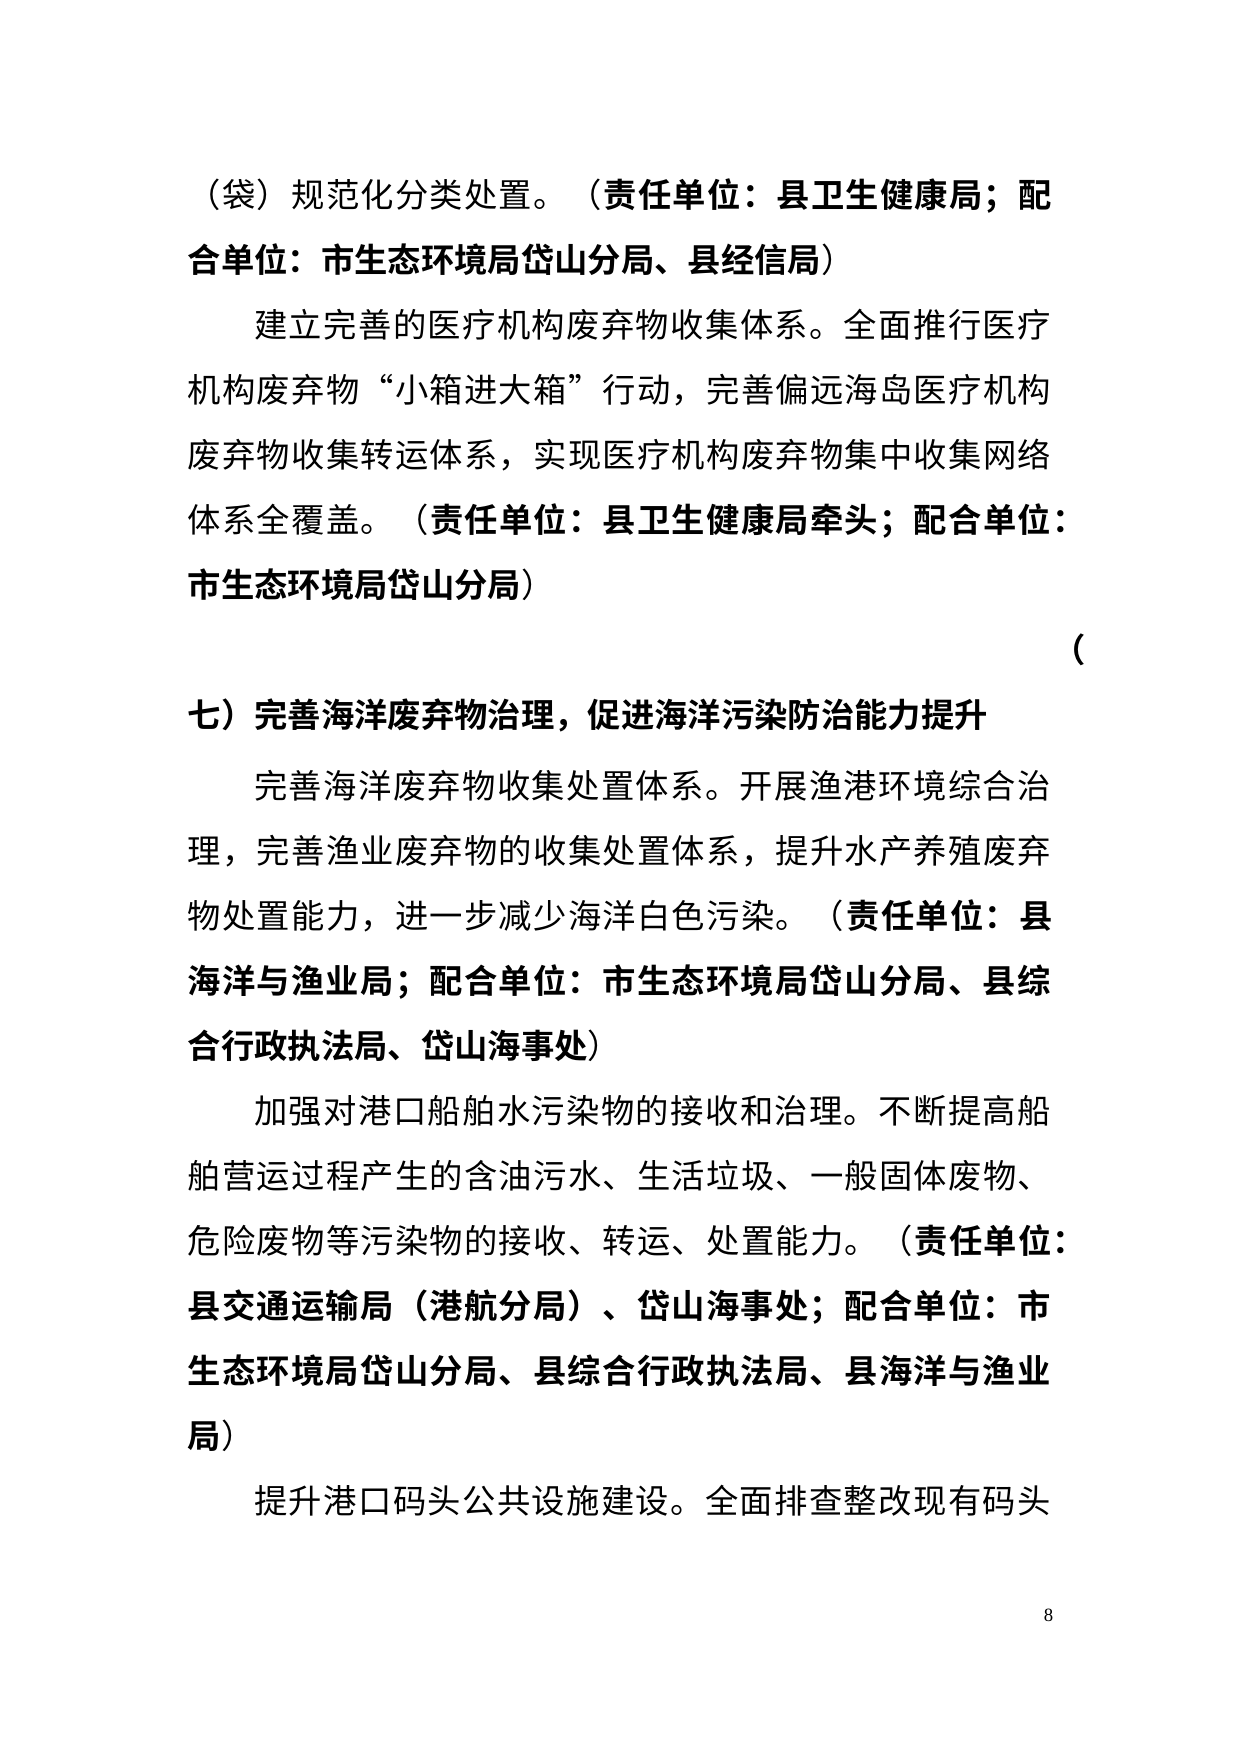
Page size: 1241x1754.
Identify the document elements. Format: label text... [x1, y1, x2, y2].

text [187, 160, 1053, 290]
text 加强对港口船舶水污染物的接收和治理。不断提高船舶营运过程产生的含油污水、生活垃圾、一般固体废物、危险废物等污染物的接收、转运、处置能力。（责任单位：县交通运输局（港航分局）、岱山海事处；配合单位：市生态环境局岱山分局、县综合行政执法局、县海洋与渔业局） [187, 1077, 1053, 1467]
subtitle （七）完善海洋废弃物治理，促进海洋污染防治能力提升 [187, 615, 1053, 745]
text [187, 1467, 1053, 1532]
text 建立完善的医疗机构废弃物收集体系。全面推行医疗机构废弃物“小箱进大箱”行动，完善偏远海岛医疗机构废弃物收集转运体系，实现医疗机构废弃物集中收集网络体系全覆盖。（责任单位：县卫生健康局牵头；配合单位：市生态环境局岱山分局） [187, 290, 1053, 615]
text 完善海洋废弃物收集处置体系。开展渔港环境综合治理，完善渔业废弃物的收集处置体系，提升水产养殖废弃物处置能力，进一步减少海洋白色污染。（责任单位：县海洋与渔业局；配合单位：市生态环境局岱山分局、县综合行政执法局、岱山海事处） [187, 752, 1053, 1077]
